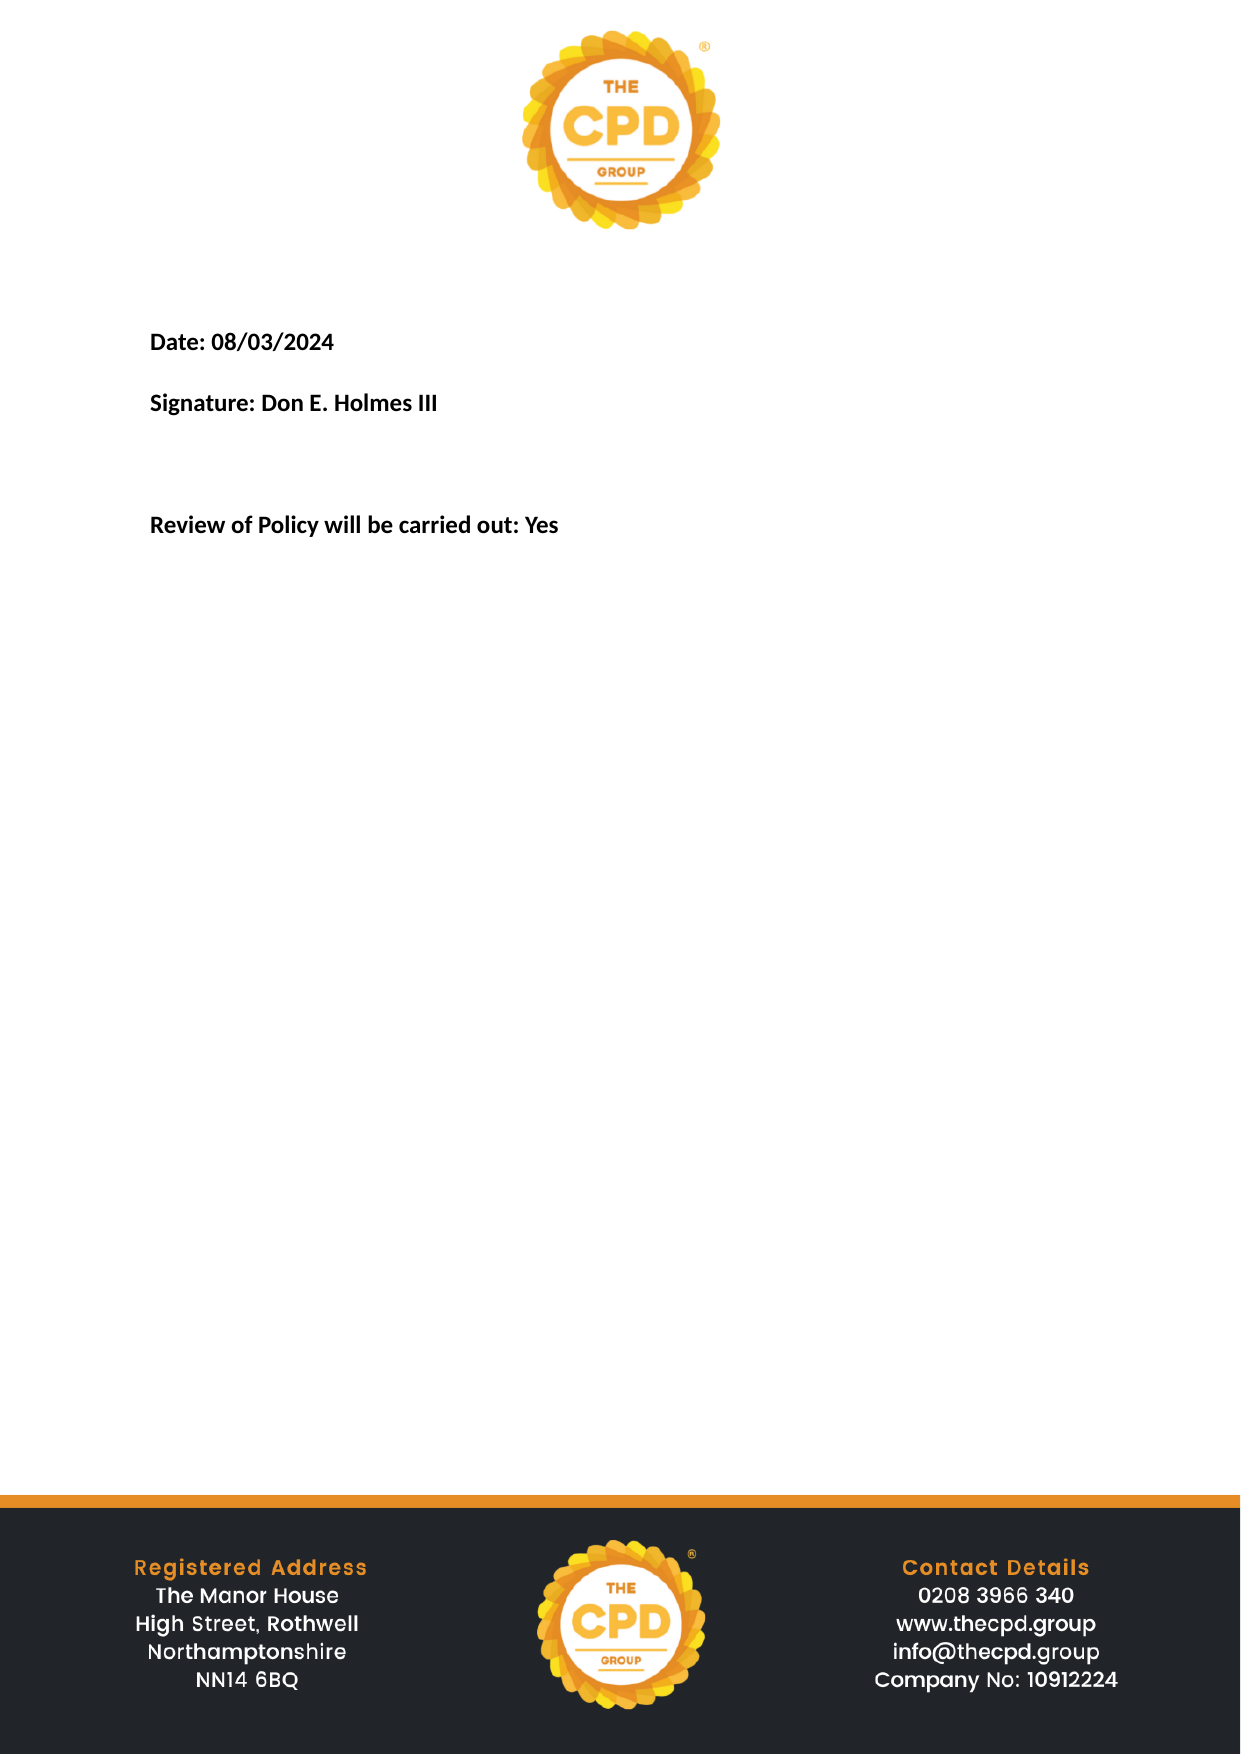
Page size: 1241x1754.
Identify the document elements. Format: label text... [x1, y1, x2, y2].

picture [0, 0, 1241, 1754]
text Signature: Don E. Holmes III [150, 387, 1090, 417]
text Date: 08/03/2024 [150, 326, 1090, 356]
text Review of Policy will be carried out: Yes [150, 509, 1090, 539]
